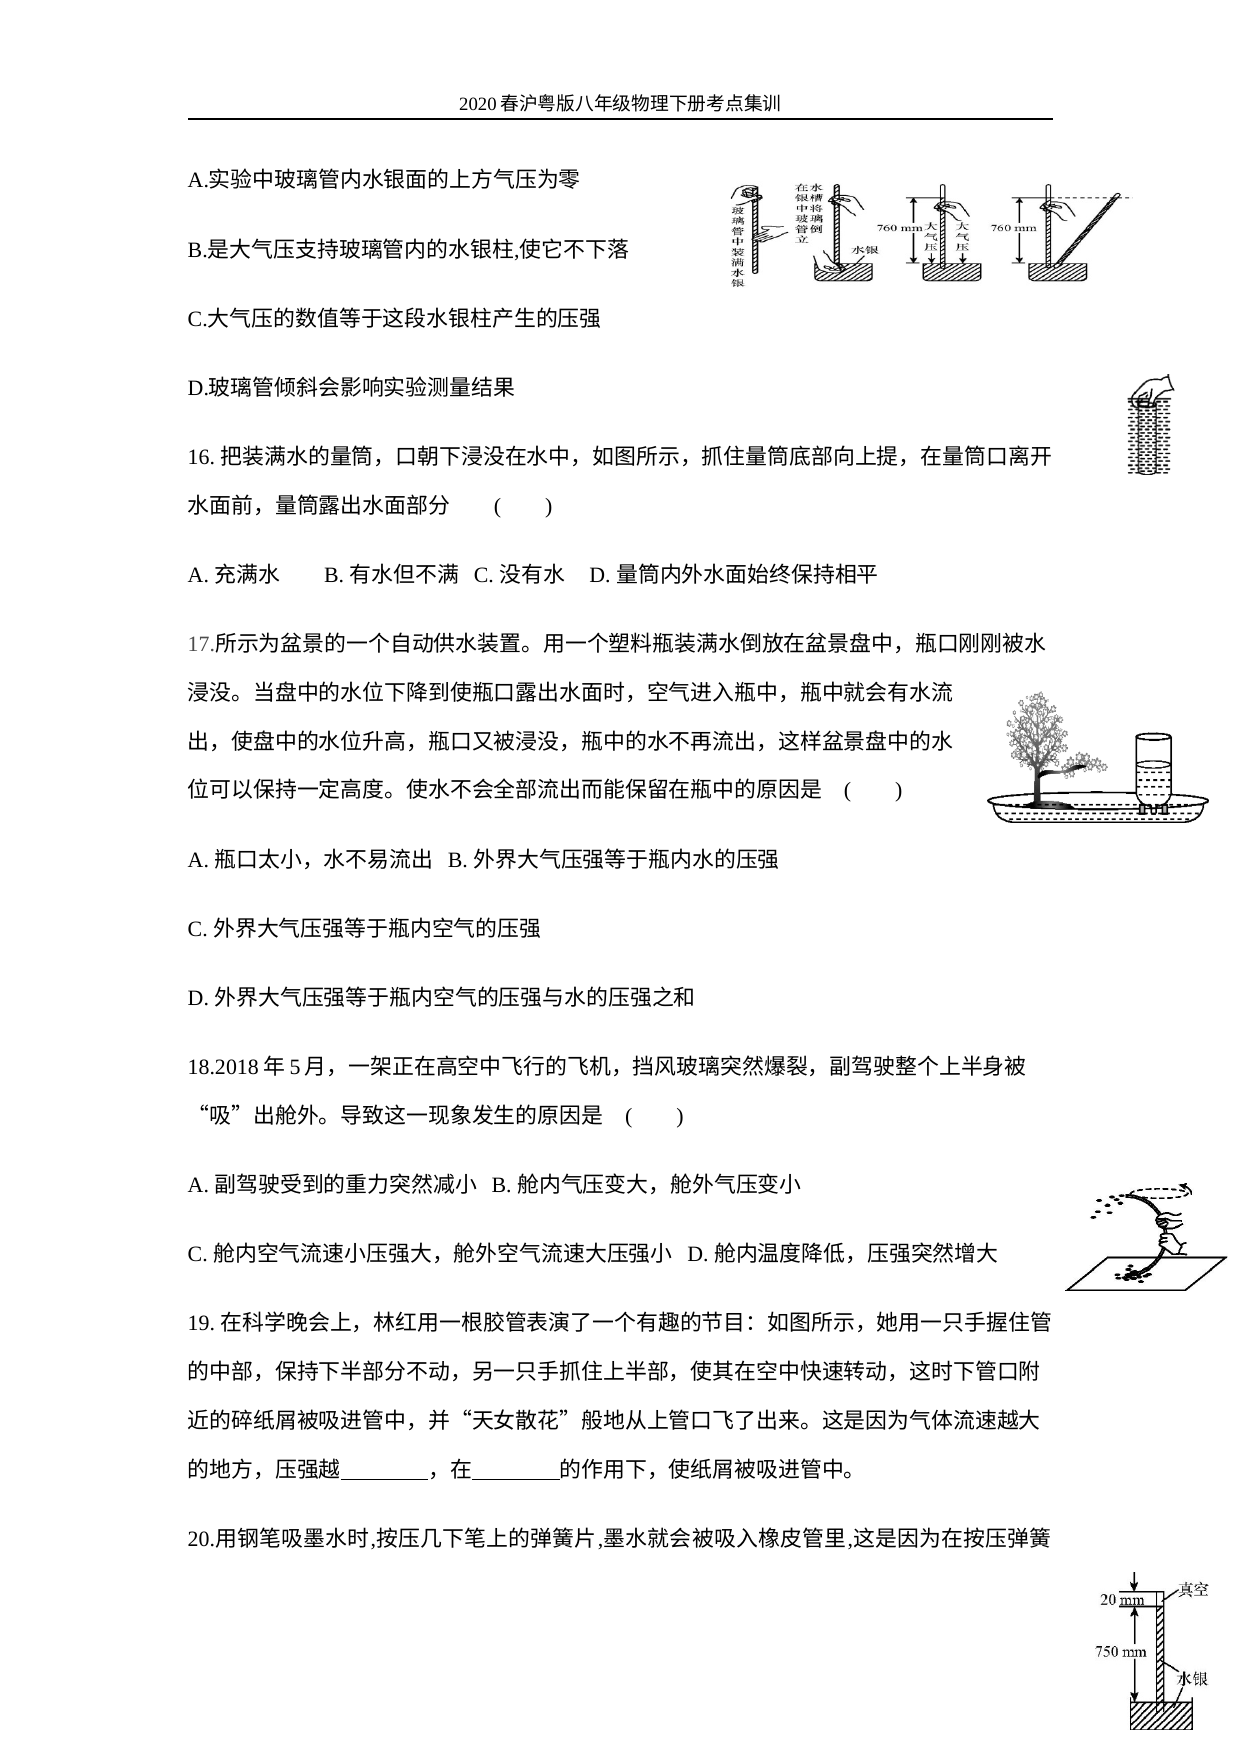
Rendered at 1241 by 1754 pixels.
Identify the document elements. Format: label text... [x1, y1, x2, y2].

text C.大气压的数值等于这段水银柱产生的压强 [187, 300, 1053, 333]
picture [1065, 1183, 1228, 1291]
text 16. 把装满水的量筒，口朝下浸没在水中，如图所示，抓住量筒底部向上提，在量筒口离开水面前，量筒露出水面部分 ( ) [187, 439, 1053, 520]
picture [730, 181, 1133, 288]
picture [1127, 374, 1175, 475]
text D.玻璃管倾斜会影响实验测量结果 [187, 369, 1053, 402]
picture [987, 691, 1209, 823]
text A. 副驾驶受到的重力突然减小 B. 舱内气压变大，舱外气压变小 [187, 1167, 1053, 1199]
text D. 外界大气压强等于瓶内空气的压强与水的压强之和 [187, 979, 1053, 1012]
text A. 充满水 B. 有水但不满 C. 没有水 D. 量筒内外水面始终保持相平 [187, 557, 1053, 589]
text 17.所示为盆景的一个自动供水装置。用一个塑料瓶装满水倒放在盆景盘中，瓶口刚刚被水浸没。当盘中的水位下降到使瓶口露出水面时，空气进入瓶中，瓶中就会有水流出，使盘中的水位升高，瓶口又被浸没，瓶中的水不再流出，这样盆景盘中的水位可以保持一定高度。使水不会全部流出而能保留在瓶中的原因是 ( ) [187, 626, 1053, 804]
text C. 外界大气压强等于瓶内空气的压强 [187, 910, 1053, 943]
text A.实验中玻璃管内水银面的上方气压为零 [187, 162, 1053, 194]
text 19. 在科学晚会上，林红用一根胶管表演了一个有趣的节目：如图所示，她用一只手握住管的中部，保持下半部分不动，另一只手抓住上半部，使其在空中快速转动，这时下管口附近的碎纸屑被吸进管中，并“天女散花”般地从上管口飞了出来。这是因为气体流速越大的地方，压强越 ，在 的作用下，使纸屑被吸进管中。 [187, 1305, 1053, 1484]
text 18.2018年5月，一架正在高空中飞行的飞机，挡风玻璃突然爆裂，副驾驶整个上半身被“吸”出舱外。导致这一现象发生的原因是 ( ) [187, 1049, 1053, 1130]
text B.是大气压支持玻璃管内的水银柱,使它不下落 [187, 231, 730, 264]
text A. 瓶口太小，水不易流出 B. 外界大气压强等于瓶内水的压强 [187, 841, 1053, 874]
text C. 舱内空气流速小压强大，舱外空气流速大压强小 D. 舱内温度降低，压强突然增大 [187, 1236, 1053, 1268]
picture [1095, 1572, 1209, 1730]
text 20.用钢笔吸墨水时,按压几下笔上的弹簧片,墨水就会被吸入橡皮管里,这是因为在按压弹簧片时排出了橡皮管里的大部分空气,使橡皮管里的气压 ,管外的墨水在 作用下进入管内。 [187, 1520, 1053, 1553]
